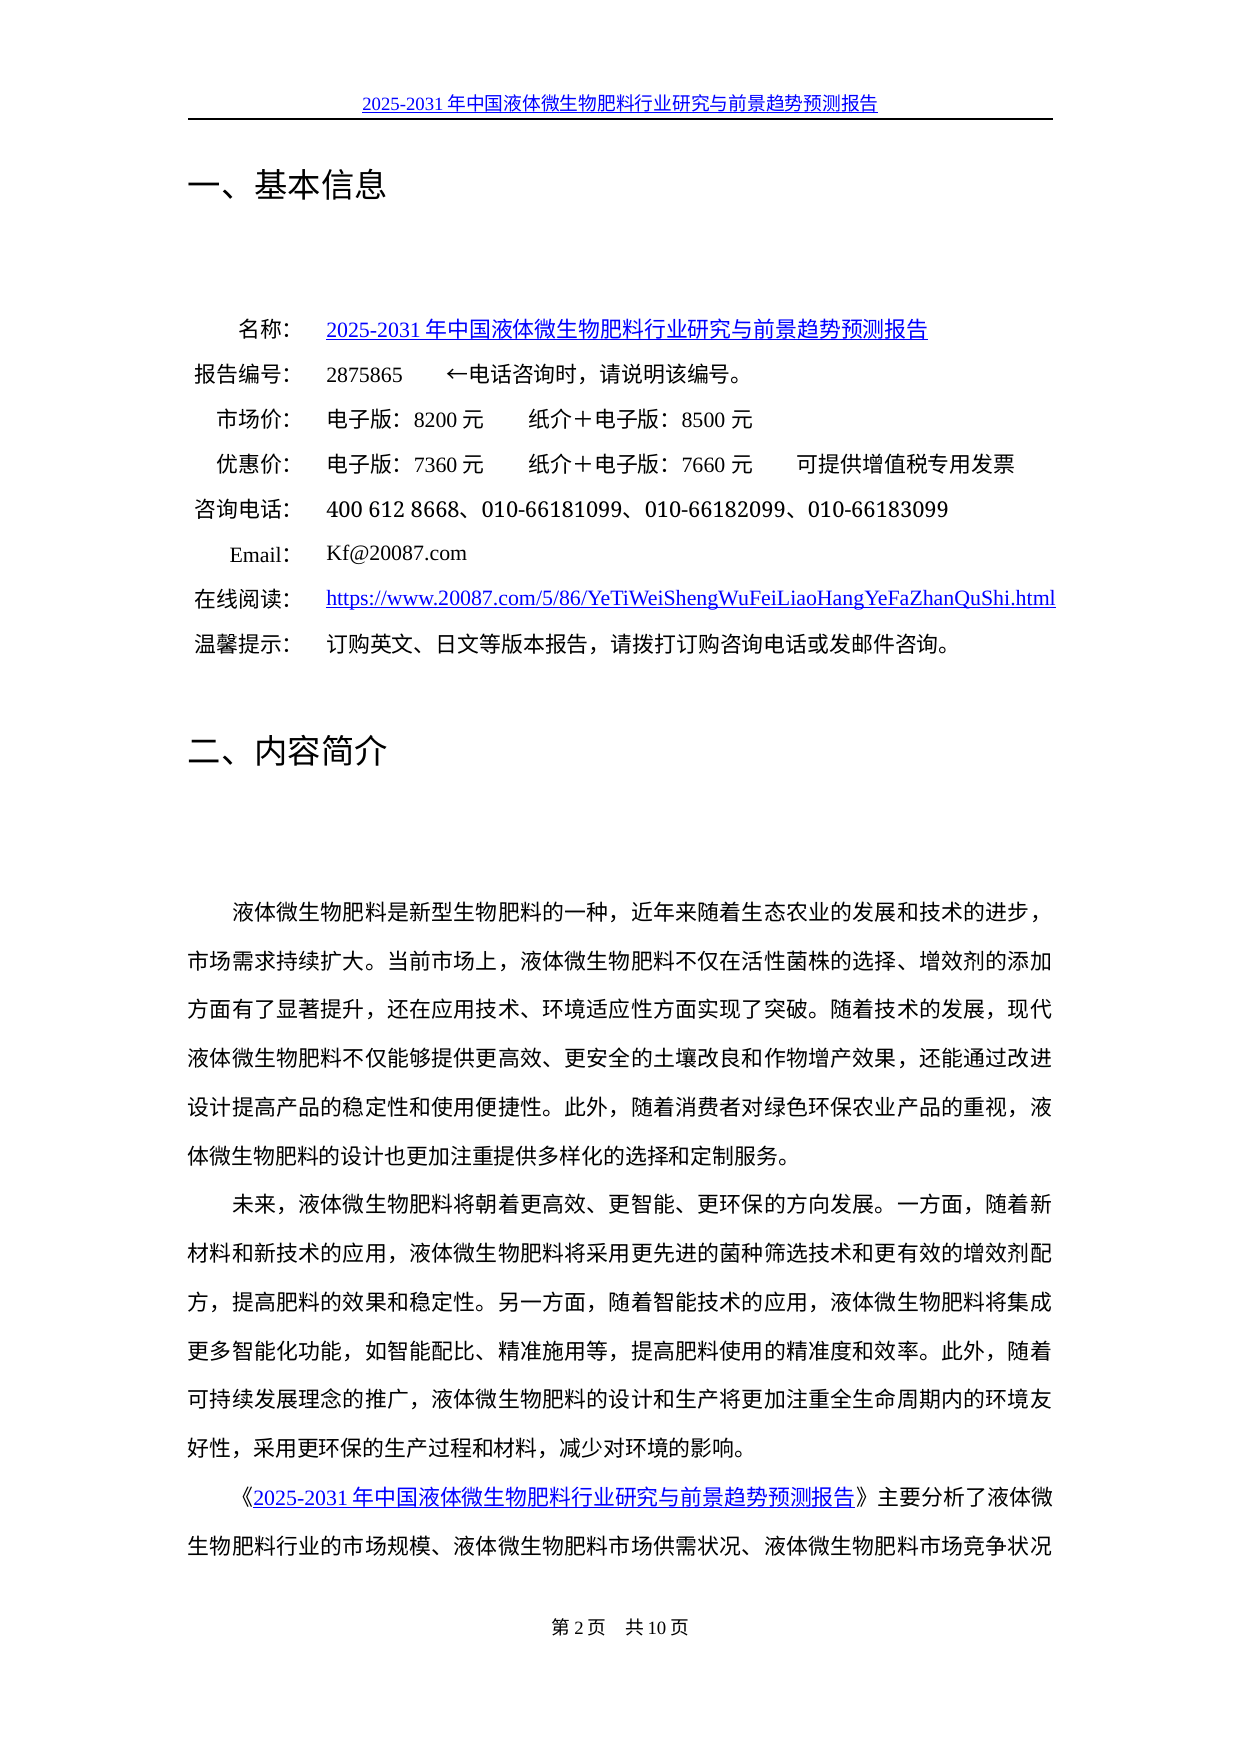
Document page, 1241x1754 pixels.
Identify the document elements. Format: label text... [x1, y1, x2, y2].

table_cell 报告编号： [167, 357, 315, 402]
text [187, 894, 1053, 1561]
table_cell 电子版：7360 元 纸介＋电子版：7660 元 可提供增值税专用发票 [315, 447, 1073, 492]
table_cell 电子版：8200 元 纸介＋电子版：8500 元 [315, 402, 1073, 447]
table_cell [315, 582, 1073, 627]
table_cell 400 612 8668、010-66181099、010-66182099、010-66183099 [315, 492, 1073, 537]
table_cell 温馨提示： [167, 627, 315, 672]
table_cell 在线阅读： [167, 582, 315, 627]
table_header 2025-2031年中国液体微生物肥料行业研究与前景趋势预测报告 [315, 312, 1073, 357]
table_cell 优惠价： [167, 447, 315, 492]
table_cell 咨询电话： [167, 492, 315, 537]
table_header 名称： [167, 312, 315, 357]
table_cell 2875865 ←电话咨询时，请说明该编号。 [315, 357, 1073, 402]
table_cell 市场价： [167, 402, 315, 447]
table_cell 订购英文、日文等版本报告，请拨打订购咨询电话或发邮件咨询。 [315, 627, 1073, 672]
table_cell Kf@20087.com [315, 537, 1073, 582]
table_cell Email： [167, 537, 315, 582]
title 二、内容简介 [187, 717, 1053, 782]
title 一、基本信息 [187, 150, 1053, 215]
